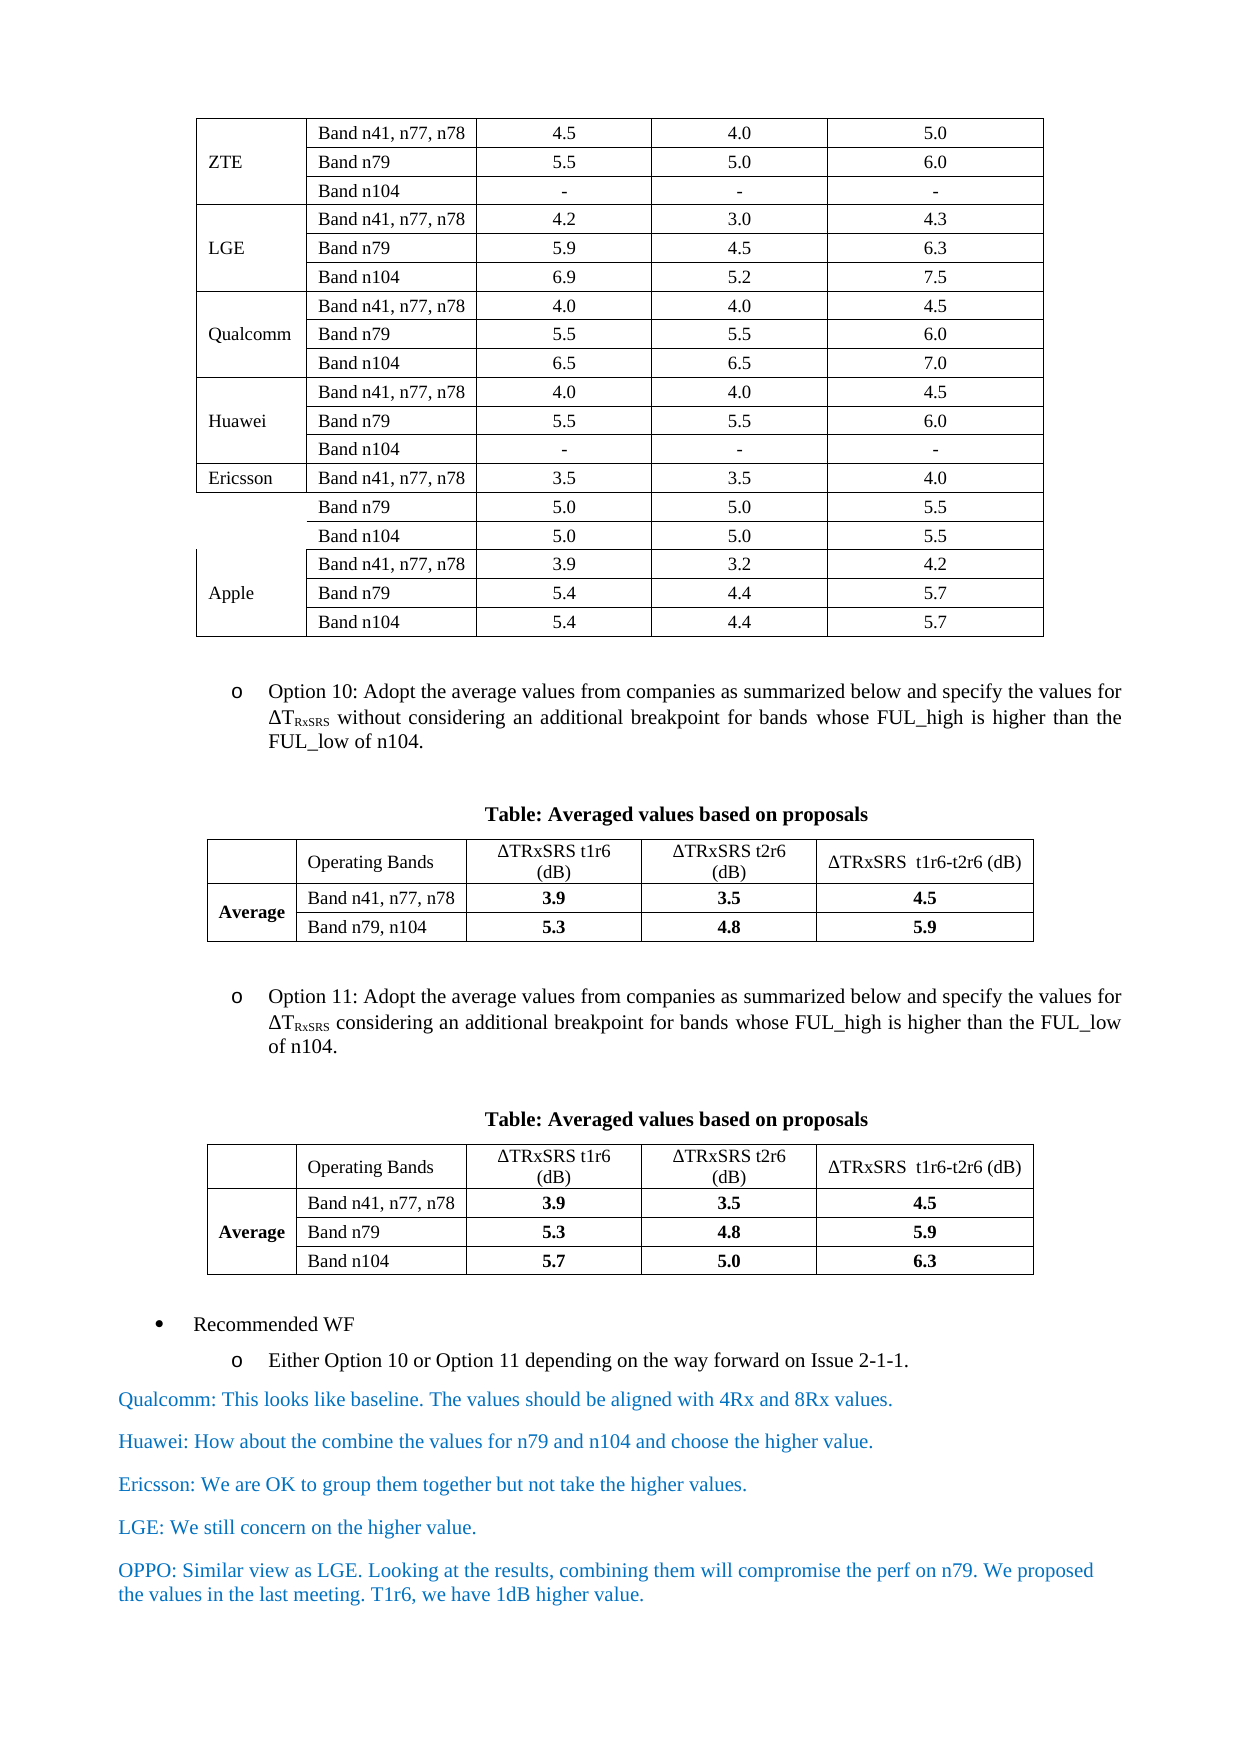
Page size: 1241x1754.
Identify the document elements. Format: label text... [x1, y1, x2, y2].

text LGE: We still concern on the higher value. [118, 1515, 1122, 1539]
table_cell 3.0 [652, 205, 827, 233]
table_cell 3.9 [477, 550, 651, 578]
table_cell 6.9 [477, 263, 651, 291]
table_cell Band n41, n77, n78 [307, 378, 476, 406]
text Table: Averaged values based on proposals [231, 1107, 1122, 1131]
table_cell - [652, 177, 827, 204]
table_cell Band n41, n77, n78 [297, 884, 466, 912]
table_cell Band n41, n77, n78 [307, 292, 476, 319]
table_cell 5.0 [828, 119, 1043, 147]
table_cell 3.9 [467, 884, 641, 912]
table_cell 5.7 [828, 579, 1043, 607]
table_cell 5.0 [642, 1247, 816, 1274]
table_cell Band n104 [307, 608, 476, 636]
table_cell Qualcomm [197, 292, 306, 377]
text Ericsson: We are OK to group them together but not take the higher values. [118, 1472, 1122, 1496]
table_cell Band n41, n77, n78 [307, 464, 476, 492]
table_header [208, 1145, 296, 1188]
table_cell - [477, 177, 651, 204]
table_cell 7.5 [828, 263, 1043, 291]
table_cell Apple [197, 549, 306, 636]
table_cell 4.2 [828, 550, 1043, 578]
table_header ΔTRxSRS t1r6 (dB) [467, 840, 641, 883]
table_cell 5.0 [652, 493, 827, 521]
table_cell 5.5 [477, 407, 651, 434]
table_cell Band n79 [307, 148, 476, 176]
table_cell 5.0 [652, 522, 827, 549]
table_cell 5.4 [477, 579, 651, 607]
table_cell 6.5 [652, 349, 827, 377]
list Option 10: Adopt the average values from companies as summarized below and specify the values for ΔTRxSRS without considering an additional breakpoint for bands whose FUL_high is higher than the FUL_low of n104. [231, 679, 1122, 753]
table_header ΔTRxSRS t1r6-t2r6 (dB) [817, 1145, 1033, 1188]
table_cell 6.3 [817, 1247, 1033, 1274]
table_cell Band n104 [307, 349, 476, 377]
table_cell 4.3 [828, 205, 1043, 233]
table_header ΔTRxSRS t1r6-t2r6 (dB) [817, 840, 1033, 883]
table_cell 5.5 [477, 320, 651, 348]
table_header ΔTRxSRS t2r6 (dB) [642, 840, 816, 883]
table_cell 4.5 [828, 292, 1043, 319]
table_cell Band n79 [307, 320, 476, 348]
table_header Operating Bands [297, 1145, 466, 1188]
table_cell 4.2 [477, 205, 651, 233]
table_header ΔTRxSRS t2r6 (dB) [642, 1145, 816, 1188]
table_cell 4.4 [652, 579, 827, 607]
table_cell 4.5 [828, 378, 1043, 406]
table_header [208, 840, 296, 883]
table_cell 5.0 [477, 493, 651, 521]
table_cell Band n41, n77, n78 [307, 550, 476, 578]
table_cell 4.5 [477, 119, 651, 147]
table_cell 6.3 [828, 234, 1043, 262]
table_cell Band n104 [307, 435, 476, 463]
table_cell 5.0 [477, 522, 651, 549]
table_cell 3.5 [642, 1189, 816, 1217]
table_cell 4.5 [652, 234, 827, 262]
table_cell 4.0 [477, 378, 651, 406]
table_cell 4.4 [652, 608, 827, 636]
table_cell 6.0 [828, 320, 1043, 348]
table_cell Band n41, n77, n78 [297, 1189, 466, 1217]
table_cell 5.0 [652, 148, 827, 176]
list Option 11: Adopt the average values from companies as summarized below and specify the values for ΔTRxSRS considering an additional breakpoint for bands whose FUL_high is higher than the FUL_low of n104. [231, 984, 1122, 1058]
text Huawei: How about the combine the values for n79 and n104 and choose the higher value. [118, 1429, 1122, 1453]
table_cell - [652, 435, 827, 463]
table_cell 3.5 [652, 464, 827, 492]
table_cell 6.5 [477, 349, 651, 377]
table_cell Average [208, 1189, 296, 1274]
table_cell Band n104 [307, 177, 476, 204]
table_cell 6.0 [828, 407, 1043, 434]
table_cell Band n79, n104 [297, 913, 466, 941]
text Table: Averaged values based on proposals [231, 802, 1122, 826]
table_cell 5.3 [467, 1218, 641, 1246]
table_cell Band n79 [307, 407, 476, 434]
table_cell 4.0 [652, 292, 827, 319]
table_cell 5.2 [652, 263, 827, 291]
table_cell 5.7 [828, 608, 1043, 636]
table_cell Huawei [197, 378, 306, 463]
table_cell Band n41, n77, n78 [307, 119, 476, 147]
table_cell - [828, 177, 1043, 204]
table_cell 3.9 [467, 1189, 641, 1217]
table_header ΔTRxSRS t1r6 (dB) [467, 1145, 641, 1188]
table_cell 5.5 [828, 493, 1043, 521]
table_cell 3.5 [477, 464, 651, 492]
table_cell - [828, 435, 1043, 463]
table_cell 5.9 [817, 913, 1033, 941]
table_cell 3.2 [652, 550, 827, 578]
table_cell Band n104 [307, 263, 476, 291]
table_cell 4.0 [652, 119, 827, 147]
table_cell 5.4 [477, 608, 651, 636]
table_cell Band n79 [297, 1218, 466, 1246]
table_cell 4.5 [817, 884, 1033, 912]
table_cell 6.0 [828, 148, 1043, 176]
text Qualcomm: This looks like baseline. The values should be aligned with 4Rx and 8Rx values. [118, 1387, 1122, 1411]
table_cell - [477, 435, 651, 463]
table_cell 7.0 [828, 349, 1043, 377]
table_cell ZTE [197, 119, 306, 204]
table_cell Average [208, 884, 296, 941]
text OPPO: Similar view as LGE. Looking at the results, combining them will compromise the perf on n79. We proposed the values in the last meeting. T1r6, we have 1dB higher value. [118, 1558, 1122, 1606]
table_cell LGE [197, 205, 306, 291]
table_cell 4.0 [652, 378, 827, 406]
table_cell 3.5 [642, 884, 816, 912]
table_cell 5.9 [477, 234, 651, 262]
table_cell Band n104 [297, 1247, 466, 1274]
table_cell Band n104 [307, 522, 476, 549]
list Either Option 10 or Option 11 depending on the way forward on Issue 2-1-1. [231, 1348, 1122, 1374]
table_cell 5.5 [828, 522, 1043, 549]
table_cell 5.3 [467, 913, 641, 941]
table_cell 4.8 [642, 913, 816, 941]
table_cell 5.5 [652, 407, 827, 434]
list Recommended WF [156, 1312, 1122, 1336]
table_cell 4.0 [477, 292, 651, 319]
table_cell 4.8 [642, 1218, 816, 1246]
table_cell 5.7 [467, 1247, 641, 1274]
table_cell 4.5 [817, 1189, 1033, 1217]
table_cell 4.0 [828, 464, 1043, 492]
table_cell Band n41, n77, n78 [307, 205, 476, 233]
table_cell 5.5 [652, 320, 827, 348]
table_cell Band n79 [307, 234, 476, 262]
table_cell 5.9 [817, 1218, 1033, 1246]
table_cell 5.5 [477, 148, 651, 176]
table_header Operating Bands [297, 840, 466, 883]
table_cell Band n79 [307, 579, 476, 607]
table_cell Ericsson [197, 464, 306, 492]
table_cell Band n79 [307, 493, 476, 521]
